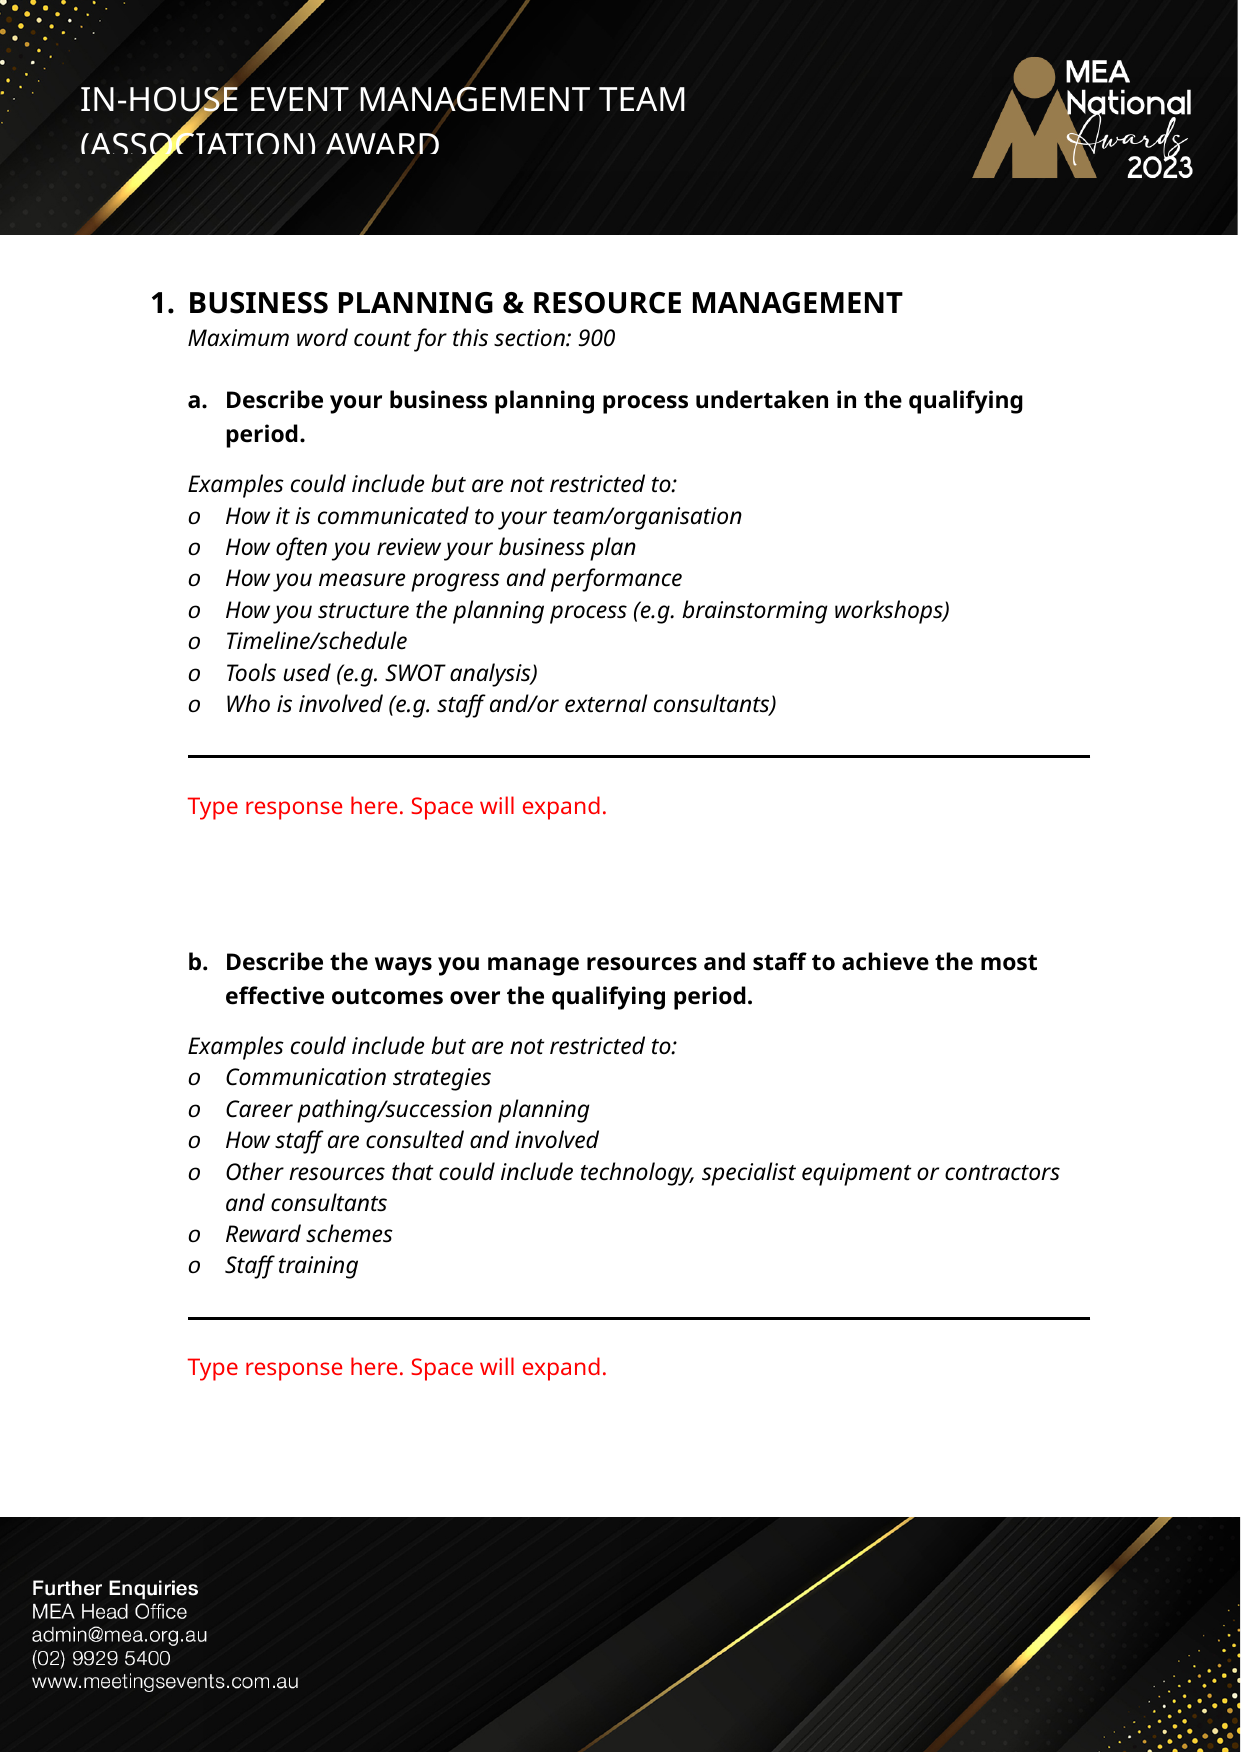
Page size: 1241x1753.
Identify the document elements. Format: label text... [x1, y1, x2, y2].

list How it is communicated to your team/organisation [187, 500, 1090, 531]
list Reward schemes [187, 1218, 1090, 1249]
list How you structure the planning process (e.g. brainstorming workshops) [187, 594, 1090, 625]
list Describe the ways you manage resources and staff to achieve the most effective outcomes over the qualifying period. [187, 946, 1090, 1011]
list Describe your business planning process undertaken in the qualifying period. [187, 384, 1090, 449]
text Examples could include but are not restricted to: [150, 468, 1090, 500]
list Career pathing/succession planning [187, 1093, 1090, 1124]
picture [0, 1517, 1241, 1752]
list How often you review your business plan [187, 531, 1090, 562]
list Who is involved (e.g. staff and/or external consultants) [187, 688, 1090, 719]
list How you measure progress and performance [187, 562, 1090, 594]
list Tools used (e.g. SWOT analysis) [187, 656, 1090, 688]
text Maximum word count for this section: 900 [187, 322, 1090, 353]
picture [0, 0, 1238, 235]
list Staff training [187, 1249, 1090, 1281]
list Communication strategies [187, 1061, 1090, 1093]
list How staff are consulted and involved [187, 1124, 1090, 1155]
text Type response here. Space will expand. [187, 1351, 1090, 1382]
list Timeline/schedule [187, 625, 1090, 656]
list Other resources that could include technology, specialist equipment or contractors and consultants [187, 1155, 1090, 1218]
text Examples could include but are not restricted to: [150, 1030, 1090, 1061]
list BUSINESS PLANNING & RESOURCE MANAGEMENT [150, 282, 1090, 322]
text Type response here. Space will expand. [187, 790, 1090, 821]
